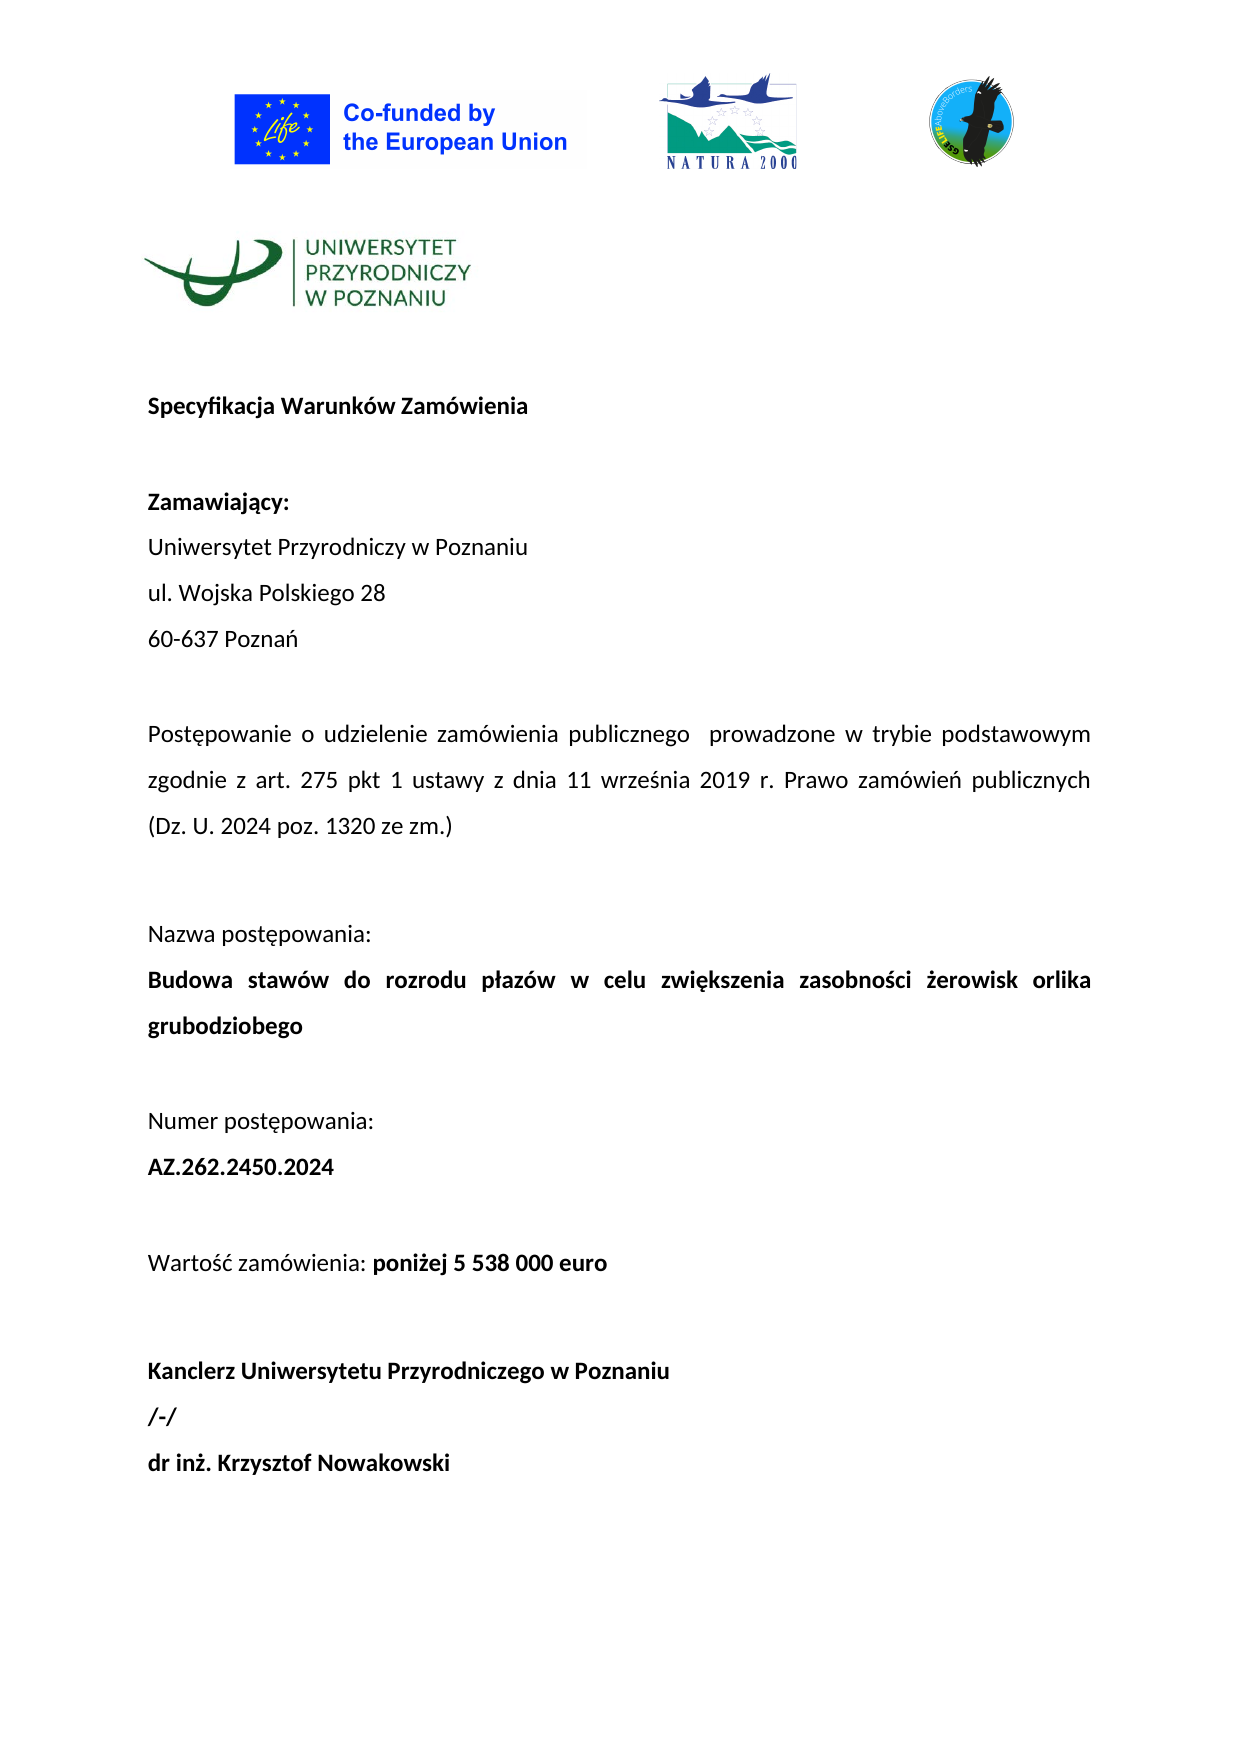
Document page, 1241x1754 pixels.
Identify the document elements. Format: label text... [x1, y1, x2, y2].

picture [920, 73, 1023, 169]
picture [659, 73, 797, 169]
text Kanclerz Uniwersytetu Przyrodniczego w Poznaniu [148, 1355, 1093, 1386]
text /-/ [148, 1401, 1093, 1431]
text Budowa stawów do rozrodu płazów w celu zwiększenia zasobności żerowisk orlika grubodziobego [148, 964, 1093, 1040]
text Numer postępowania: AZ.262.2450.2024 [148, 1106, 1093, 1182]
text Specyfikacja Warunków Zamówienia [148, 390, 1093, 421]
text Zamawiający: Uniwersytet Przyrodniczy w Poznaniu ul. Wojska Polskiego 28 60-637 Poznań [148, 486, 1093, 653]
picture [230, 90, 587, 169]
text Wartość zamówienia: poniżej 5 538 000 euro [148, 1247, 1093, 1277]
picture [118, 196, 503, 351]
text Nazwa postępowania: [148, 918, 1093, 949]
text Postępowanie o udzielenie zamówienia publicznego prowadzone w trybie podstawowym zgodnie z art. 275 pkt 1 ustawy z dnia 11 września 2019 r. Prawo zamówień publicznych (Dz. U. 2024 poz. 1320 ze zm.) [148, 719, 1093, 841]
text dr inż. Krzysztof Nowakowski [148, 1447, 1093, 1477]
